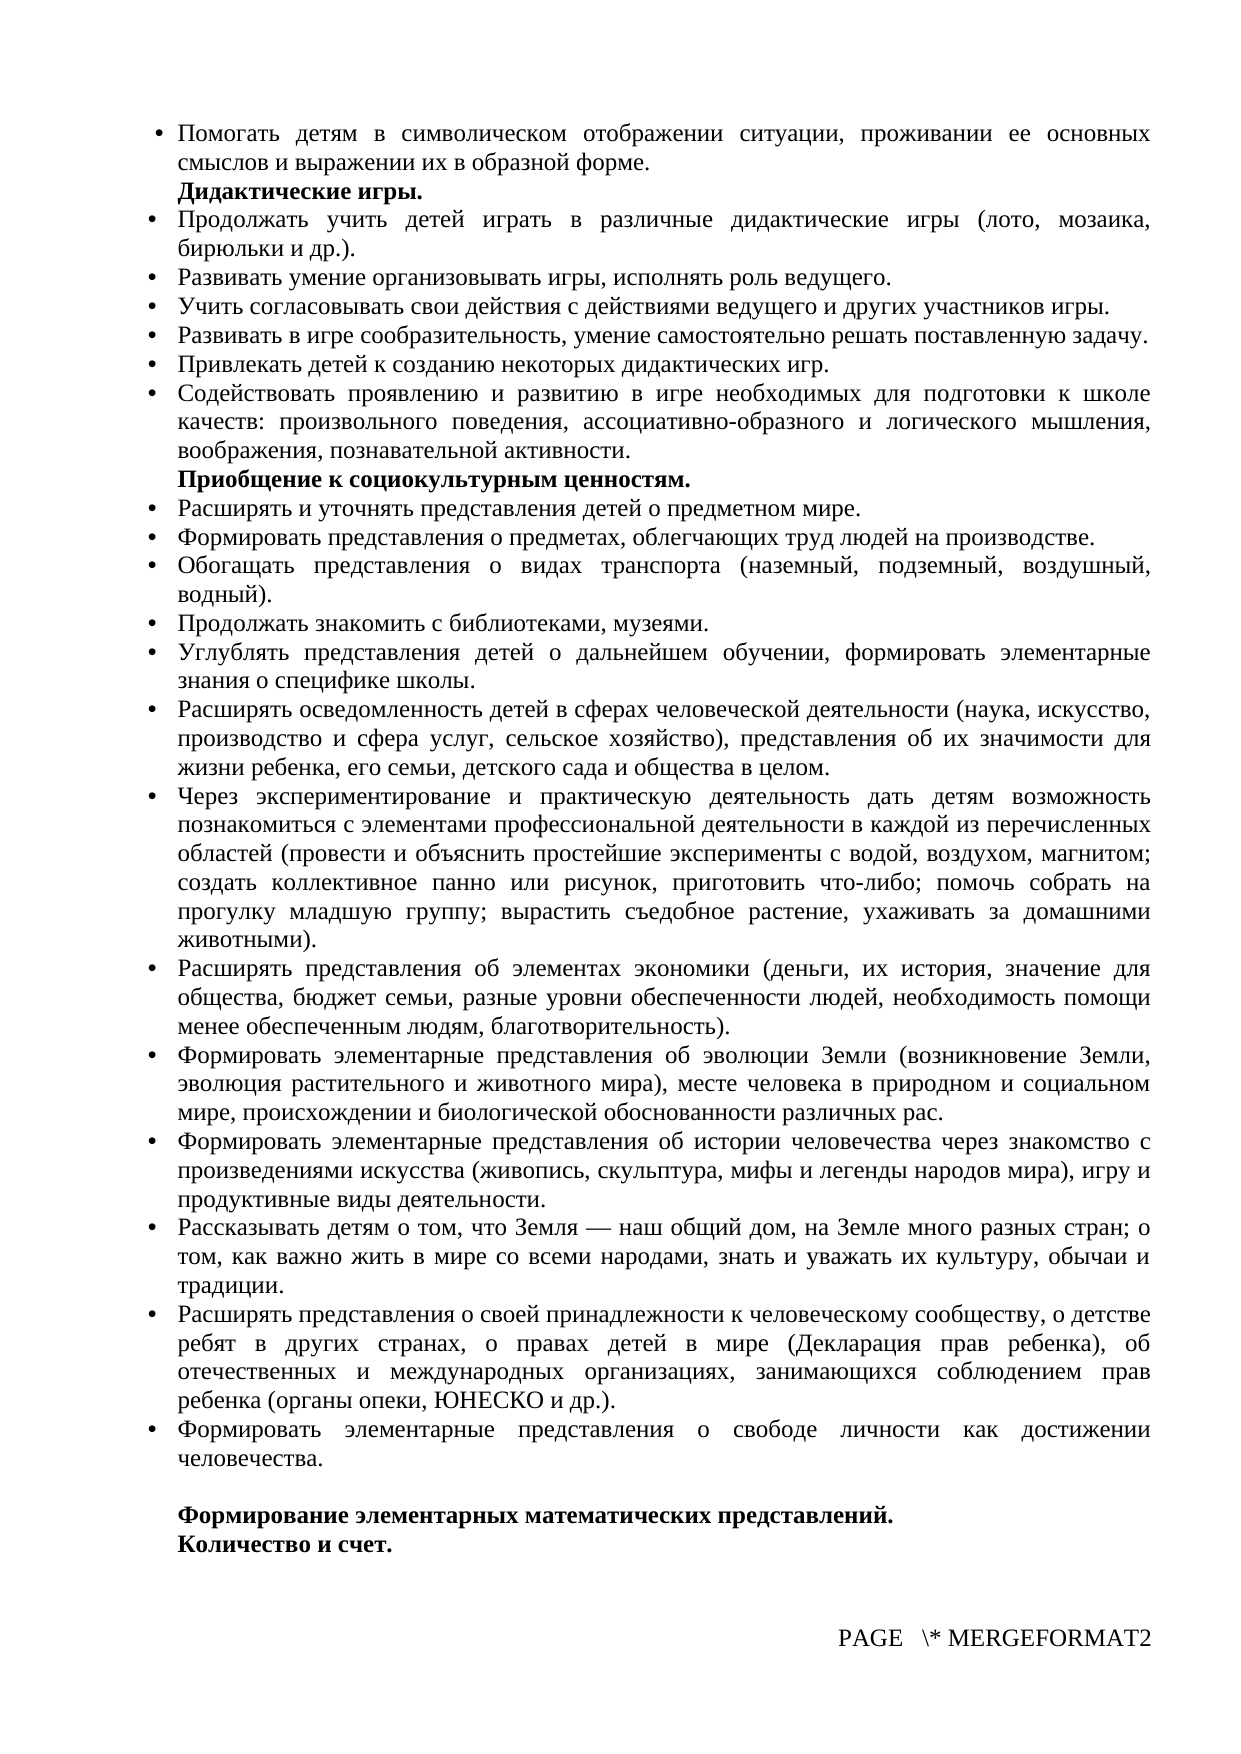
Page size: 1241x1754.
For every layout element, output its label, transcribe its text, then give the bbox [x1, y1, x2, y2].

list Рассказывать детям о том, что Земля — наш общий дом, на Земле много разных стран; о том, как важно жить в мире со всеми народами, знать и уважать их культуру, обычаи и традиции. [148, 1212, 1152, 1299]
list Продолжать учить детей играть в различные дидактические игры (лото, мозаика, бирюльки и др.). [148, 204, 1152, 262]
text Количество и счет. [177, 1529, 1152, 1558]
list Обогащать представления о видах транспорта (наземный, подземный, воздушный, водный). [148, 550, 1152, 608]
list Расширять и уточнять представления детей о предметном мире. [148, 493, 1152, 521]
list Развивать в игре сообразительность, умение самостоятельно решать поставленную задачу. [148, 320, 1152, 349]
list Формировать элементарные представления об истории человечества через знакомство с произведениями искусства (живопись, скульптура, мифы и легенды народов мира), игру и продуктивные виды деятельности. [148, 1126, 1152, 1212]
list Формировать представления о предметах, облегчающих труд людей на производстве. [148, 521, 1152, 550]
list Содействовать проявлению и развитию в игре необходимых для подготовки к школе качеств: произвольного поведения, ассоциативно-образного и логического мышления, воображения, познавательной активности. [148, 377, 1152, 464]
text Приобщение к социокультурным ценностям. [177, 464, 1152, 493]
list Формировать элементарные представления об эволюции Земли (возникновение Земли, эволюция растительного и животного мира), месте человека в природном и социальном мире, происхождении и биологической обоснованности различных рас. [148, 1040, 1152, 1126]
text Формирование элементарных математических представлений. [177, 1500, 1152, 1529]
list Расширять осведомленность детей в сферах человеческой деятельности (наука, искусство, производство и сфера услуг, сельское хозяйство), представления об их значимости для жизни ребенка, его семьи, детского сада и общества в целом. [148, 694, 1152, 781]
text Дидактические игры. [177, 176, 1152, 204]
list Через экспериментирование и практическую деятельность дать детям возможность познакомиться с элементами профессиональной деятельности в каждой из перечисленных областей (провести и объяснить простейшие эксперименты с водой, воздухом, магнитом; создать коллективное панно или рисунок, приготовить что-либо; помочь собрать на прогулку младшую группу; вырастить съедобное растение, ухаживать за домашними животными). [148, 781, 1152, 953]
list Углублять представления детей о дальнейшем обучении, формировать элементарные знания о специфике школы. [148, 637, 1152, 694]
list Расширять представления о своей принадлежности к человеческому сообществу, о детстве ребят в других странах, о правах детей в мире (Декларация прав ребенка), об отечественных и международных организациях, занимающихся соблюдением прав ребенка (органы опеки, ЮНЕСКО и др.). [148, 1299, 1152, 1414]
list Формировать элементарные представления о свободе личности как достижении человечества. [148, 1414, 1152, 1471]
list Привлекать детей к созданию некоторых дидактических игр. [148, 349, 1152, 377]
list Продолжать знакомить с библиотеками, музеями. [148, 608, 1152, 637]
list Помогать детям в символическом отображении ситуации, проживании ее основных смыслов и выражении их в образной форме. [154, 118, 1152, 176]
list Развивать умение организовывать игры, исполнять роль ведущего. [148, 262, 1152, 291]
list Учить согласовывать свои действия с действиями ведущего и других участников игры. [148, 291, 1152, 320]
list Расширять представления об элементах экономики (деньги, их история, значение для общества, бюджет семьи, разные уровни обеспеченности людей, необходимость помощи менее обеспеченным людям, благотворительность). [148, 953, 1152, 1040]
